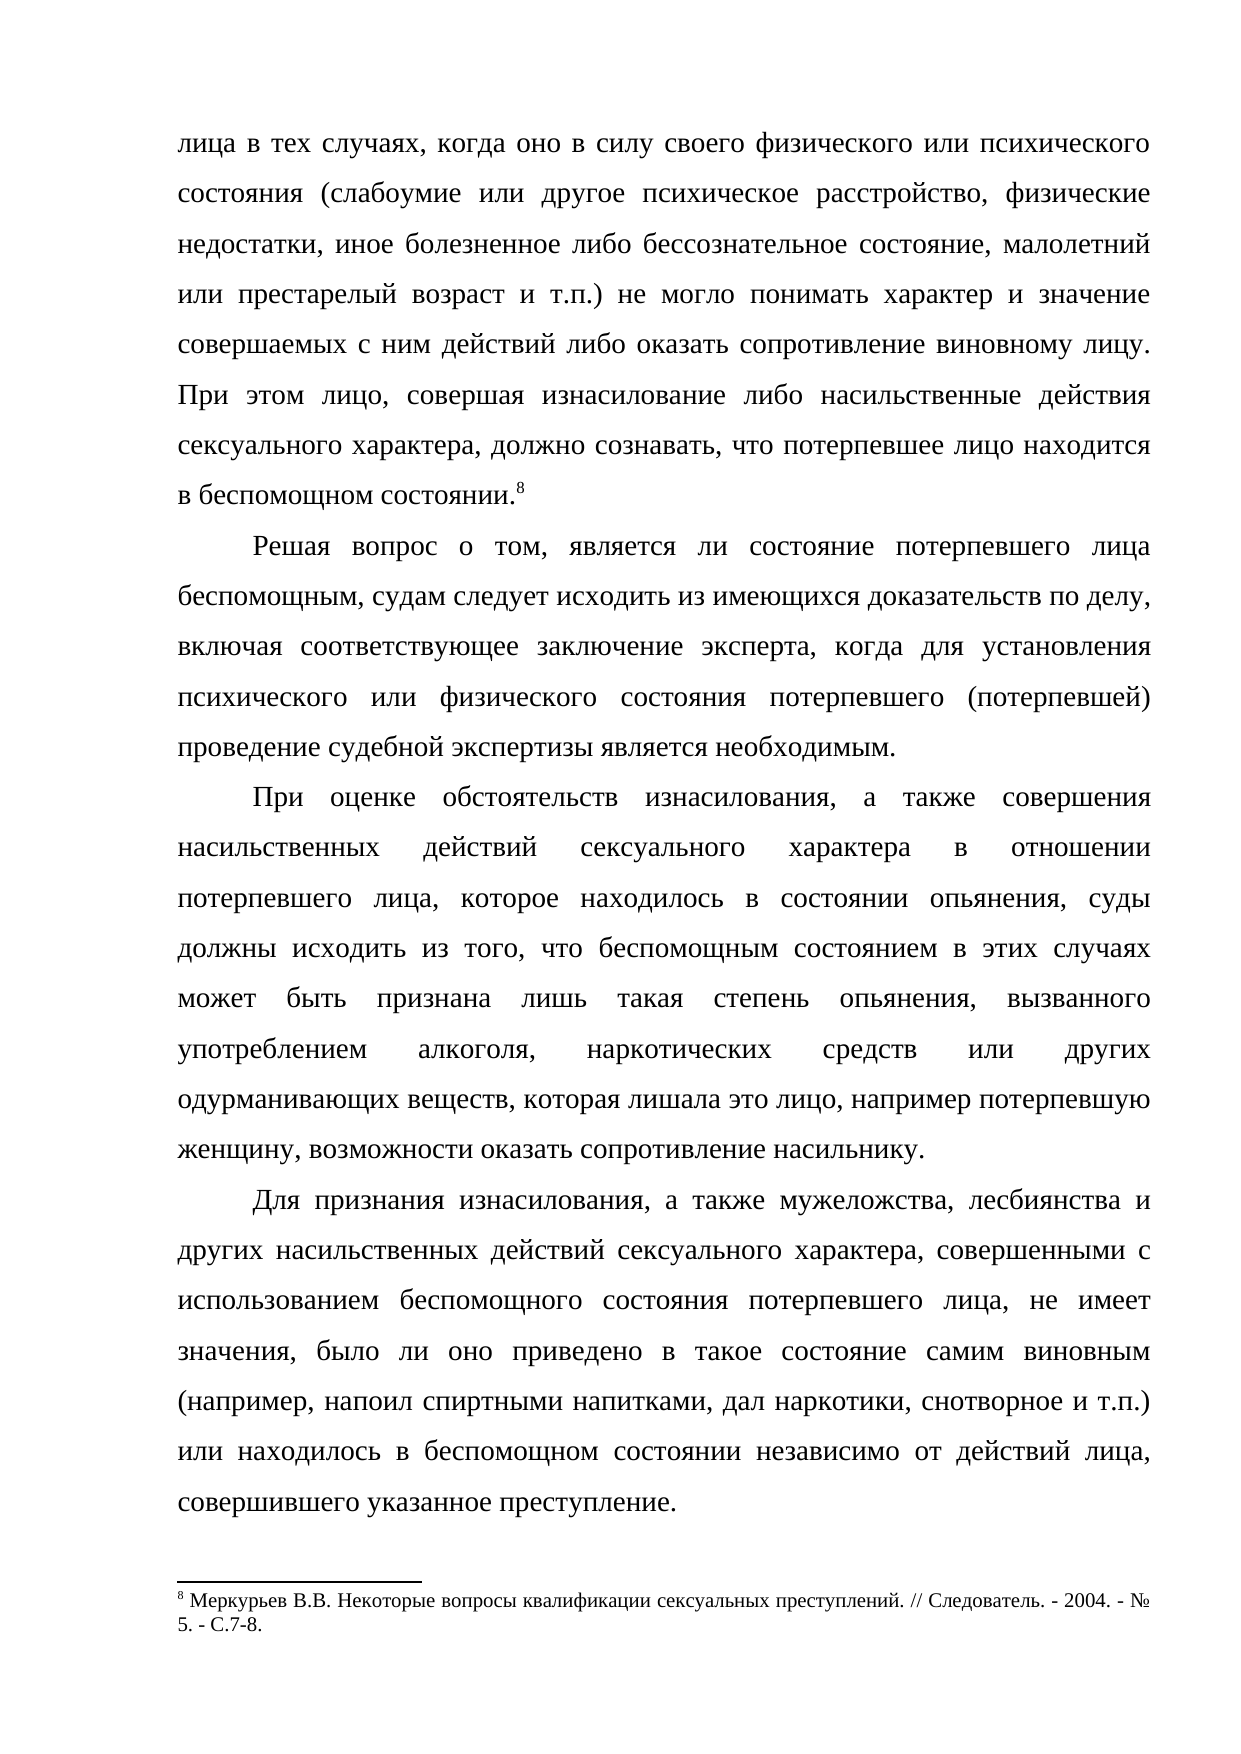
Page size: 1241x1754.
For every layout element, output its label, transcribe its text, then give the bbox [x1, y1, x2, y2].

text Решая вопрос о том, является ли состояние потерпевшего лица беспомощным, судам следует исходить из имеющихся доказательств по делу, включая соответствующее заключение эксперта, когда для установления психического или физического состояния потерпевшего (потерпевшей) проведение судебной экспертизы является необходимым. [177, 528, 1152, 762]
text При оценке обстоятельств изнасилования, а также совершения насильственных действий сексуального характера в отношении потерпевшего лица, которое находилось в состоянии опьянения, суды должны исходить из того, что беспомощным состоянием в этих случаях может быть признана лишь такая степень опьянения, вызванного употреблением алкоголя, наркотических средств или других одурманивающих веществ, которая лишала это лицо, например потерпевшую женщину, возможности оказать сопротивление насильнику. [177, 779, 1152, 1165]
text Для признания изнасилования, а также мужеложства, лесбиянства и других насильственных действий сексуального характера, совершенными с использованием беспомощного состояния потерпевшего лица, не имеет значения, было ли оно приведено в такое состояние самим виновным (например, напоил спиртными напитками, дал наркотики, снотворное и т.п.) или находилось в беспомощном состоянии независимо от действий лица, совершившего указанное преступление. [177, 1182, 1152, 1517]
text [177, 125, 1152, 511]
